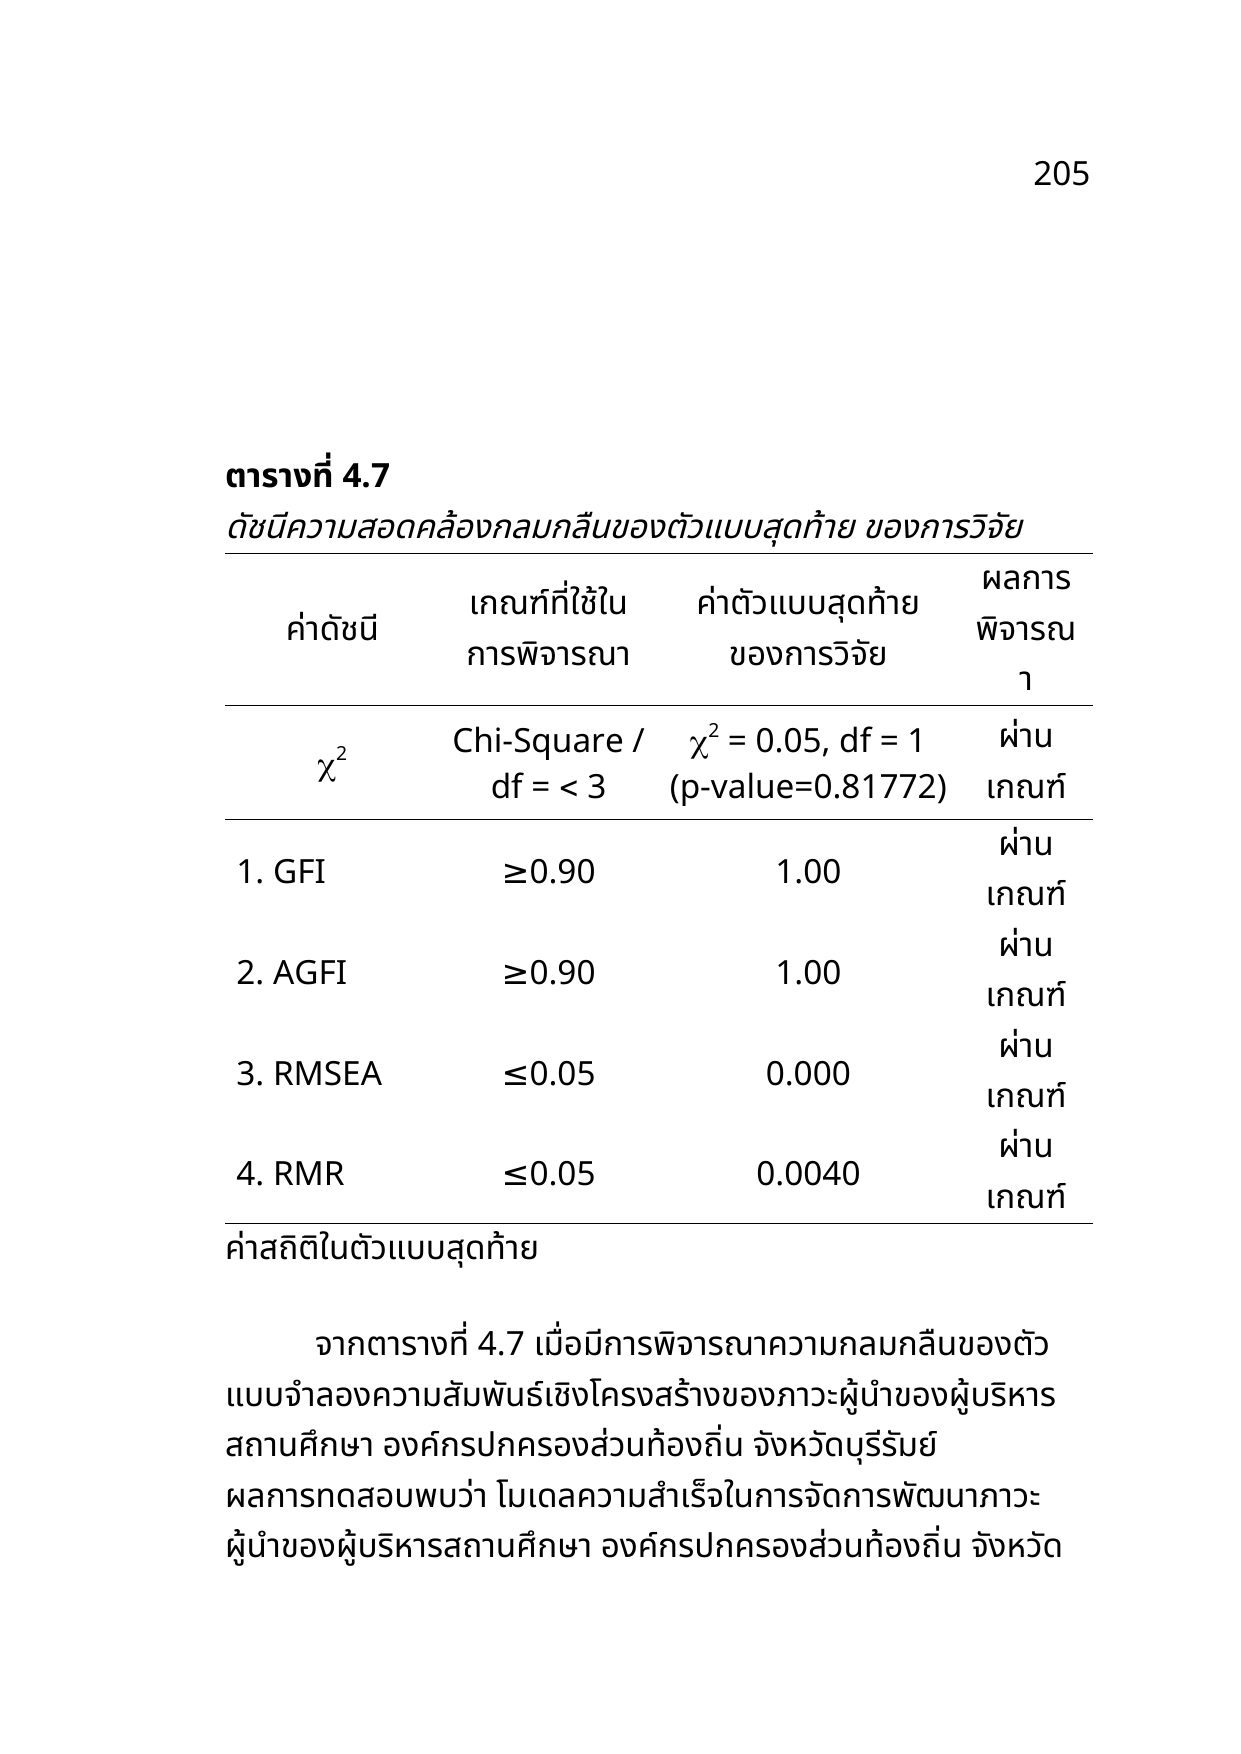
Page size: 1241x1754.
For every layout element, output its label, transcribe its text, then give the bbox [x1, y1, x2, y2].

table_cell 2 = 0.05, df = 1 (p-value=0.81772) [658, 706, 959, 819]
table_cell 0.0040 [658, 1123, 959, 1223]
table_cell ผ่านเกณฑ์ [959, 1123, 1093, 1223]
table_header ค่าดัชนี [225, 554, 439, 705]
table_cell ผ่านเกณฑ์ [959, 921, 1093, 1022]
table_cell 4. RMR [225, 1123, 439, 1223]
table_cell 2. AGFI [225, 921, 439, 1022]
table_cell ผ่านเกณฑ์ [959, 1022, 1093, 1122]
table_cell ผ่านเกณฑ์ [959, 820, 1093, 921]
table_cell 1.00 [658, 921, 959, 1022]
table_header เกณฑ์ที่ใช้ในการพิจารณา [439, 554, 657, 705]
table_header ผลการพิจารณา [959, 554, 1093, 705]
text ตารางที่ 4.7 [225, 452, 1090, 503]
table_header ค่าตัวแบบสุดท้าย ของการวิจัย [658, 554, 959, 705]
table_cell ≤0.05 [439, 1123, 657, 1223]
table_cell Chi-Square / df = 3 [439, 706, 657, 819]
table_cell 1. GFI [225, 820, 439, 921]
table_cell ≤0.05 [439, 1022, 657, 1122]
table_cell ≥0.90 [439, 921, 657, 1022]
table_cell 0.000 [658, 1022, 959, 1122]
table_cell ผ่านเกณฑ์ [959, 706, 1093, 819]
table_cell 1.00 [658, 820, 959, 921]
text ค่าสถิติในตัวแบบสุดท้าย [225, 1224, 1090, 1275]
table_cell 3. RMSEA [225, 1022, 439, 1122]
text ดัชนีความสอดคล้องกลมกลืนของตัวแบบสุดท้าย ของการวิจัย [225, 503, 1090, 553]
table_cell ≥0.90 [439, 820, 657, 921]
table_cell 2 [225, 706, 439, 819]
